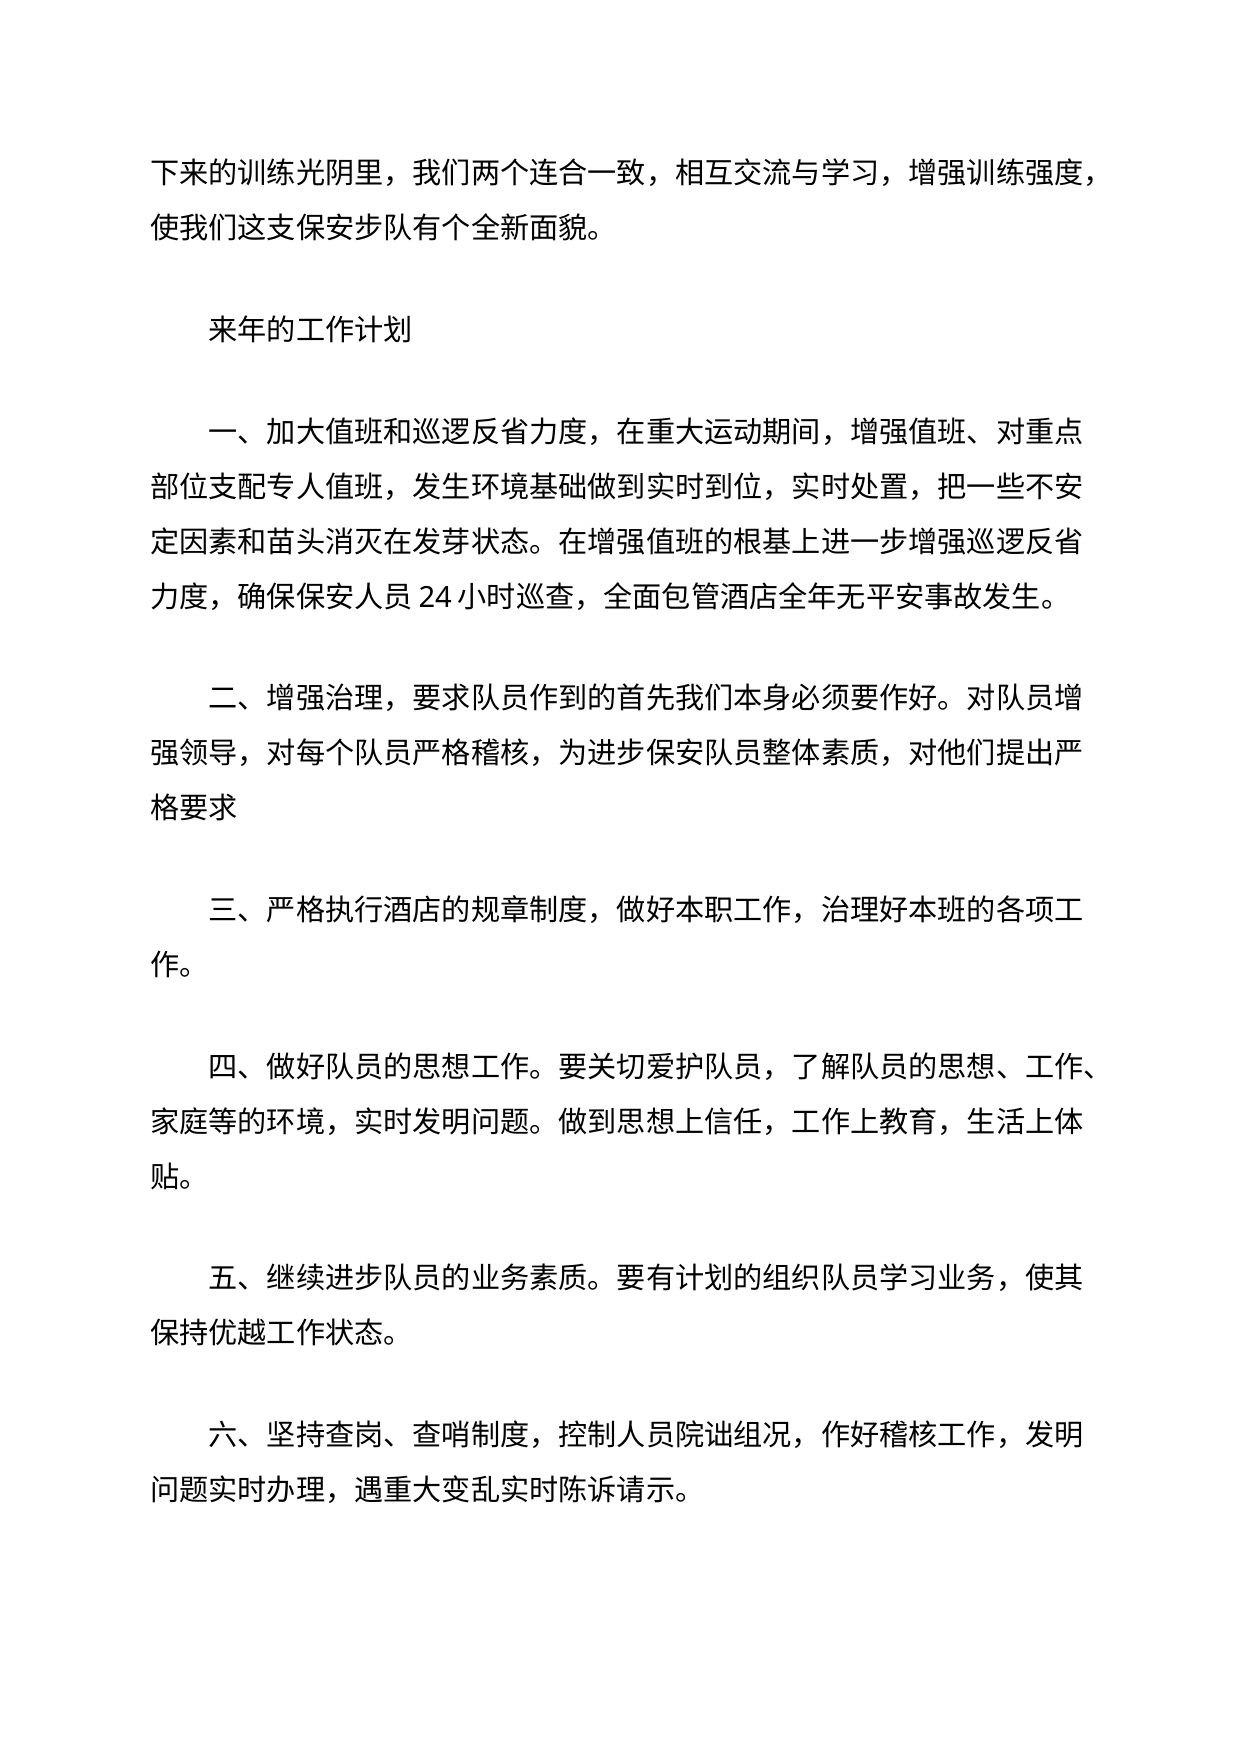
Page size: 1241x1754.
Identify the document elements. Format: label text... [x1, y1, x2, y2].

text 四、做好队员的思想工作。要关切爱护队员，了解队员的思想、工作、家庭等的环境，实时发明问题。做到思想上信任，工作上教育，生活上体贴。 [150, 1043, 1090, 1195]
text 来年的工作计划 [150, 307, 1090, 349]
text 六、坚持查岗、查哨制度，控制人员院诎组况，作好稽核工作，发明问题实时办理，遇重大变乱实时陈诉请示。 [150, 1412, 1090, 1509]
text 一、加大值班和巡逻反省力度，在重大运动期间，增强值班、对重点部位支配专人值班，发生环境基础做到实时到位，实时处置，把一些不安定因素和苗头消灭在发芽状态。在增强值班的根基上进一步增强巡逻反省力度，确保保安人员24小时巡查，全面包管酒店全年无平安事故发生。 [150, 408, 1090, 616]
text 五、继续进步队员的业务素质。要有计划的组织队员学习业务，使其保持优越工作状态。 [150, 1255, 1090, 1352]
text 三、严格执行酒店的规章制度，做好本职工作，治理好本班的各项工作。 [150, 887, 1090, 984]
text 二、增强治理，要求队员作到的首先我们本身必须要作好。对队员增强领导，对每个队员严格稽核，为进步保安队员整体素质，对他们提出严格要求 [150, 675, 1090, 827]
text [150, 150, 1090, 247]
